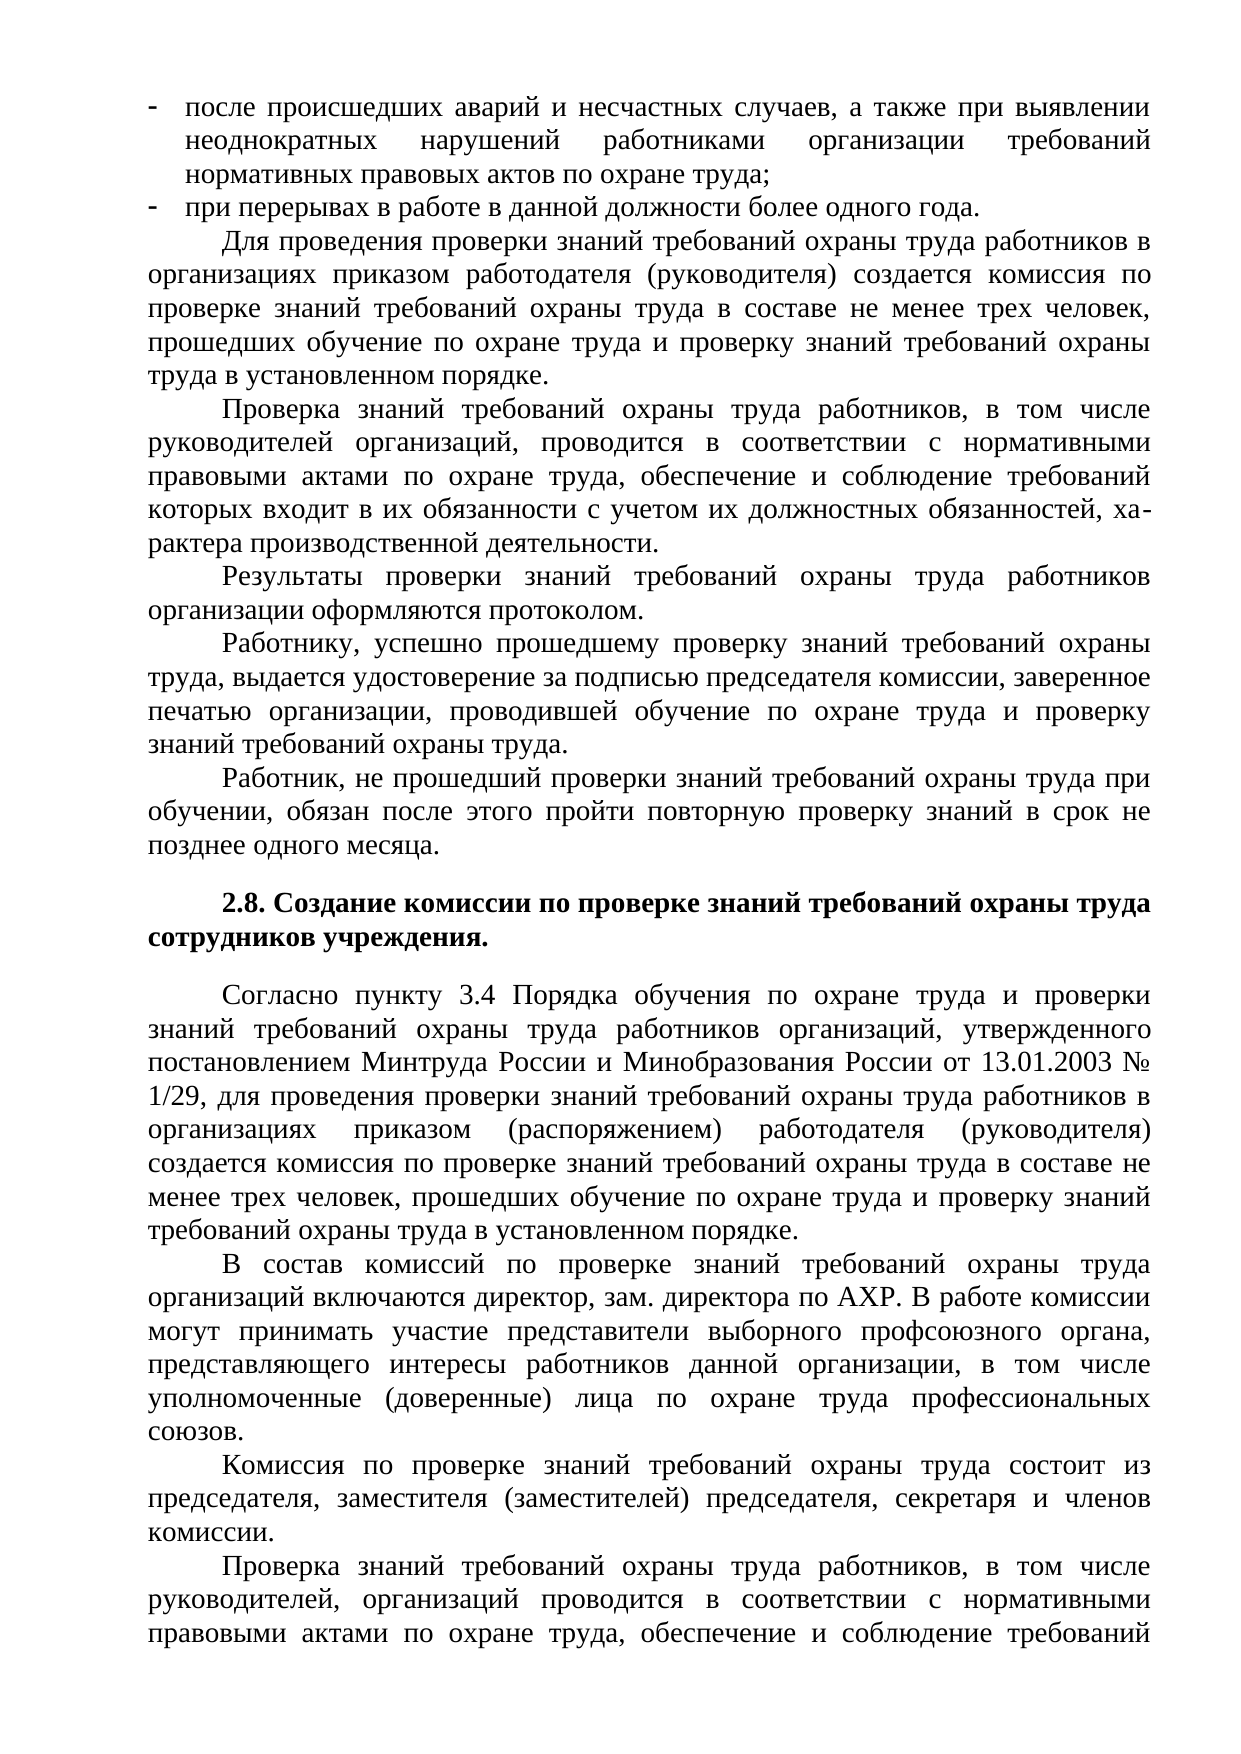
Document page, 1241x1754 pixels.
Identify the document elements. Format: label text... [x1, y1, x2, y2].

text Проверка знаний требований охраны труда работников, в том числе руководителей организаций, проводится в соответствии с нормативными правовыми актами по охране труда, обеспечение и соблюдение требований которых входит в их обязанности с учетом их должностных обязанностей, характера производственной деятельности. [148, 391, 1152, 558]
text Комиссия по проверке знаний требований охраны труда состоит из председателя, заместителя (заместителей) председателя, секретаря и членов комиссии. [148, 1447, 1152, 1548]
list после происшедших аварий и несчастных случаев, а также при выявлении неоднократных нарушений работниками организации требований нормативных правовых актов по охране труда; [148, 89, 1152, 189]
text Работник, не прошедший проверки знаний требований охраны труда при обучении, обязан после этого пройти повторную проверку знаний в срок не позднее одного месяца. [148, 760, 1152, 860]
text Согласно пункту 3.4 Порядка обучения по охране труда и проверки знаний требований охраны труда работников организаций, утвержденного постановлением Минтруда России и Минобразования России от 13.01.2003 № 1/29, для проведения проверки знаний требований охраны труда работников в организациях приказом (распоряжением) работодателя (руководителя) создается комиссия по проверке знаний требований охраны труда в составе не менее трех человек, прошедших обучение по охране труда и проверку знаний требований охраны труда в установленном порядке. [148, 977, 1152, 1246]
text В состав комиссий по проверке знаний требований охраны труда организаций включаются директор, зам. директора по АХР. В работе комиссии могут принимать участие представители выборного профсоюзного органа, представляющего интересы работников данной организации, в том числе уполномоченные (доверенные) лица по охране труда профессиональных союзов. [148, 1246, 1152, 1447]
text 2.8. Создание комиссии по проверке знаний требований охраны труда сотрудников учреждения. [148, 885, 1152, 952]
list при перерывах в работе в данной должности более одного года. [148, 189, 1152, 223]
text Работнику, успешно прошедшему проверку знаний требований охраны труда, выдается удостоверение за подписью председателя комиссии, заверенное печатью организации, проводившей обучение по охране труда и проверку знаний требований охраны труда. [148, 626, 1152, 760]
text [148, 1548, 1152, 1648]
text Результаты проверки знаний требований охраны труда работников организации оформляются протоколом. [148, 558, 1152, 626]
text Для проведения проверки знаний требований охраны труда работников в организациях приказом работодателя (руководителя) создается комиссия по проверке знаний требований охраны труда в составе не менее трех человек, прошедших обучение по охране труда и проверку знаний требований охраны труда в установленном порядке. [148, 223, 1152, 391]
